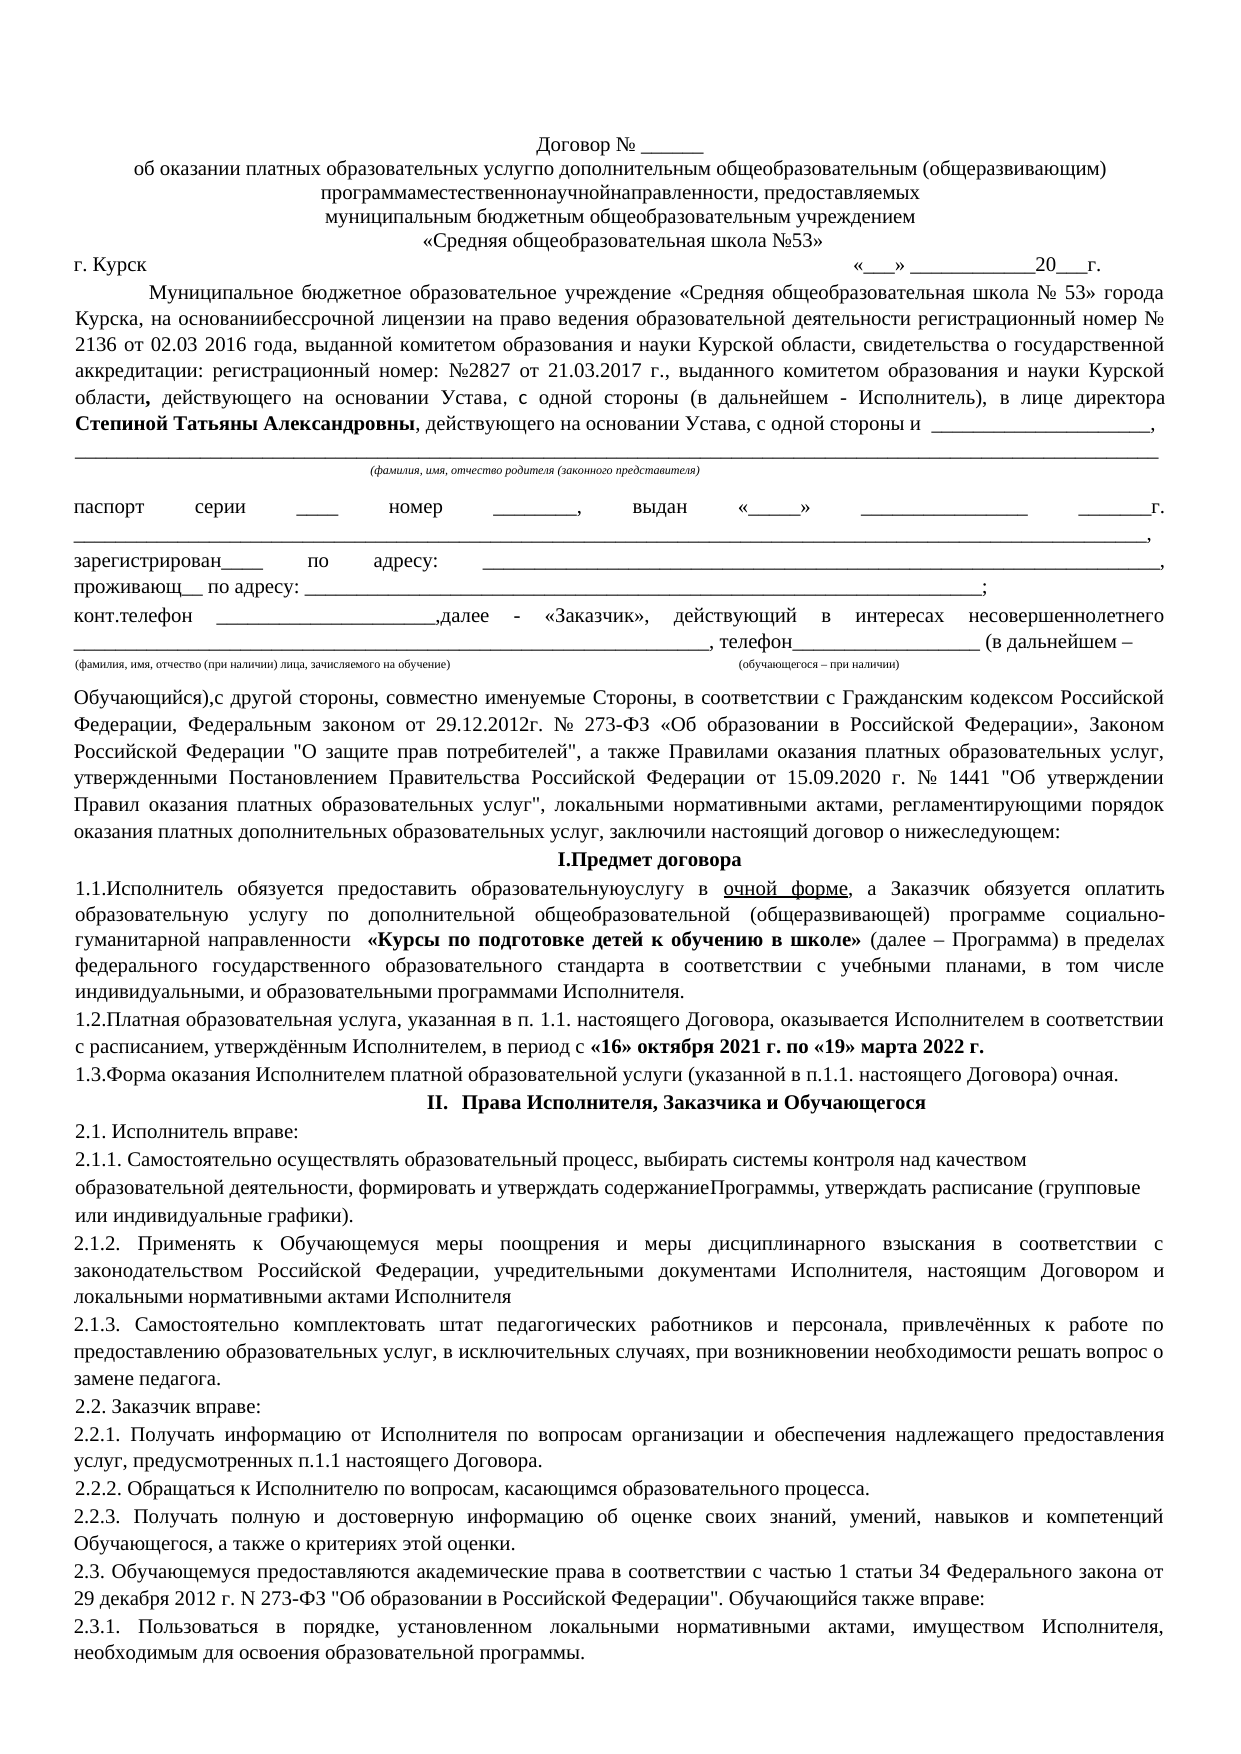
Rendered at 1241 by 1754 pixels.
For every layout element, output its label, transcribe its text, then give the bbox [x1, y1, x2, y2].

text 2.3.1. Пользоваться в порядке, установленном локальными нормативными актами, имуществом Исполнителя, необходимым для освоения образовательной программы. [73, 1614, 1165, 1664]
text об оказании платных образовательных услугпо дополнительным общеобразовательным (общеразвивающим) программаместественнонаучнойнаправленности, предоставляемых [75, 156, 1165, 204]
text «Средняя общеобразовательная школа №53» [75, 228, 1165, 252]
text 2.2.2. Обращаться к Исполнителю по вопросам, касающимся образовательного процесса. [75, 1476, 1165, 1500]
text 1.1.Исполнитель обязуется предоставить образовательнуюуслугу в очной форме, а Заказчик обязуется оплатить образовательную услугу по дополнительной общеобразовательной (общеразвивающей) программе социально-гуманитарной направленности «Курсы по подготовке детей к обучению в школе» (далее – Программа) в пределах федерального государственного образовательного стандарта в соответствии с учебными планами, в том числе индивидуальными, и образовательными программами Исполнителя. [75, 876, 1165, 1003]
text паспорт серии ____ номер ________, выдан «_____» ________________ _______г. _______________________________________________________________________________________________________, зарегистрирован____ по адресу: _________________________________________________________________, проживающ__ по адресу: _________________________________________________________________; [73, 494, 1165, 598]
text 1.3.Форма оказания Исполнителем платной образовательной услуги (указанной в п.1.1. настоящего Договора) очная. [75, 1062, 1165, 1086]
text г. Курск «___» ____________20___г. [73, 252, 1165, 276]
text ________________________________________________________________________________________________________ [75, 437, 1165, 461]
text 2.1.1. Самостоятельно осуществлять образовательный процесс, выбирать системы контроля над качеством образовательной деятельности, формировать и утверждать содержаниеПрограммы, утверждать расписание (групповые или индивидуальные графики). [75, 1147, 1165, 1227]
text II. Права Исполнителя, Заказчика и Обучающегося [187, 1090, 1165, 1114]
text 2.1. Исполнитель вправе: [75, 1119, 1165, 1143]
text Муниципальное бюджетное образовательное учреждение «Средняя общеобразовательная школа № 53» города Курска, на основаниибессрочной лицензии на право ведения образовательной деятельности регистрационный номер № 2136 от 02.03 2016 года, выданной комитетом образования и науки Курской области, свидетельства о государственной аккредитации: регистрационный номер: №2827 от 21.03.2017 г., выданного комитетом образования и науки Курской области, действующего на основании Устава, с одной стороны (в дальнейшем - Исполнитель), в лице директора Степиной Татьяны Александровны, действующего на основании Устава, с одной стороны и _____________________, [75, 280, 1165, 435]
text 2.3. Обучающемуся предоставляются академические права в соответствии с частью 1 статьи 34 Федерального закона от 29 декабря 2012 г. N 273-ФЗ "Об образовании в Российской Федерации". Обучающийся также вправе: [73, 1559, 1165, 1610]
text 2.1.3. Самостоятельно комплектовать штат педагогических работников и персонала, привлечённых к работе по предоставлению образовательных услуг, в исключительных случаях, при возникновении необходимости решать вопрос о замене педагога. [73, 1312, 1165, 1389]
text Обучающийся),с другой стороны, совместно именуемые Стороны, в соответствии с Гражданским кодексом Российской Федерации, Федеральным законом от 29.12.2012г. № 273-ФЗ «Об образовании в Российской Федерации», Законом Российской Федерации "О защите прав потребителей", а также Правилами оказания платных образовательных услуг, утвержденными Постановлением Правительства Российской Федерации от 15.09.2020 г. № 1441 "Об утверждении Правил оказания платных образовательных услуг", локальными нормативными актами, регламентирующими порядок оказания платных дополнительных образовательных услуг, заключили настоящий договор о нижеследующем: [73, 685, 1165, 843]
text (фамилия, имя, отчество (при наличии) лица, зачисляемого на обучение) (обучающегося – при наличии) [75, 657, 1165, 681]
text 2.1.2. Применять к Обучающемуся меры поощрения и меры дисциплинарного взыскания в соответствии с законодательством Российской Федерации, учредительными документами Исполнителя, настоящим Договором и локальными нормативными актами Исполнителя [73, 1231, 1165, 1308]
text (фамилия, имя, отчество родителя (законного представителя) [370, 463, 1165, 487]
text 1.2.Платная образовательная услуга, указанная в п. 1.1. настоящего Договора, оказывается Исполнителем в соответствии с расписанием, утверждённым Исполнителем, в период с «16» октября 2021 г. по «19» марта 2022 г. [75, 1007, 1165, 1058]
text 2.2.1. Получать информацию от Исполнителя по вопросам организации и обеспечения надлежащего предоставления услуг, предусмотренных п.1.1 настоящего Договора. [73, 1422, 1165, 1472]
text I.Предмет договора [134, 847, 1165, 871]
text 2.2.3. Получать полную и достоверную информацию об оценке своих знаний, умений, навыков и компетенций Обучающегося, а также о критериях этой оценки. [73, 1504, 1165, 1555]
text муниципальным бюджетным общеобразовательным учреждением [75, 204, 1165, 228]
text Договор № ______ [76, 132, 1164, 156]
text 2.2. Заказчик вправе: [75, 1393, 1165, 1418]
text конт.телефон _____________________,далее - «Заказчик», действующий в интересах несовершеннолетнего _____________________________________________________________, телефон__________________ (в дальнейшем – [73, 602, 1165, 653]
